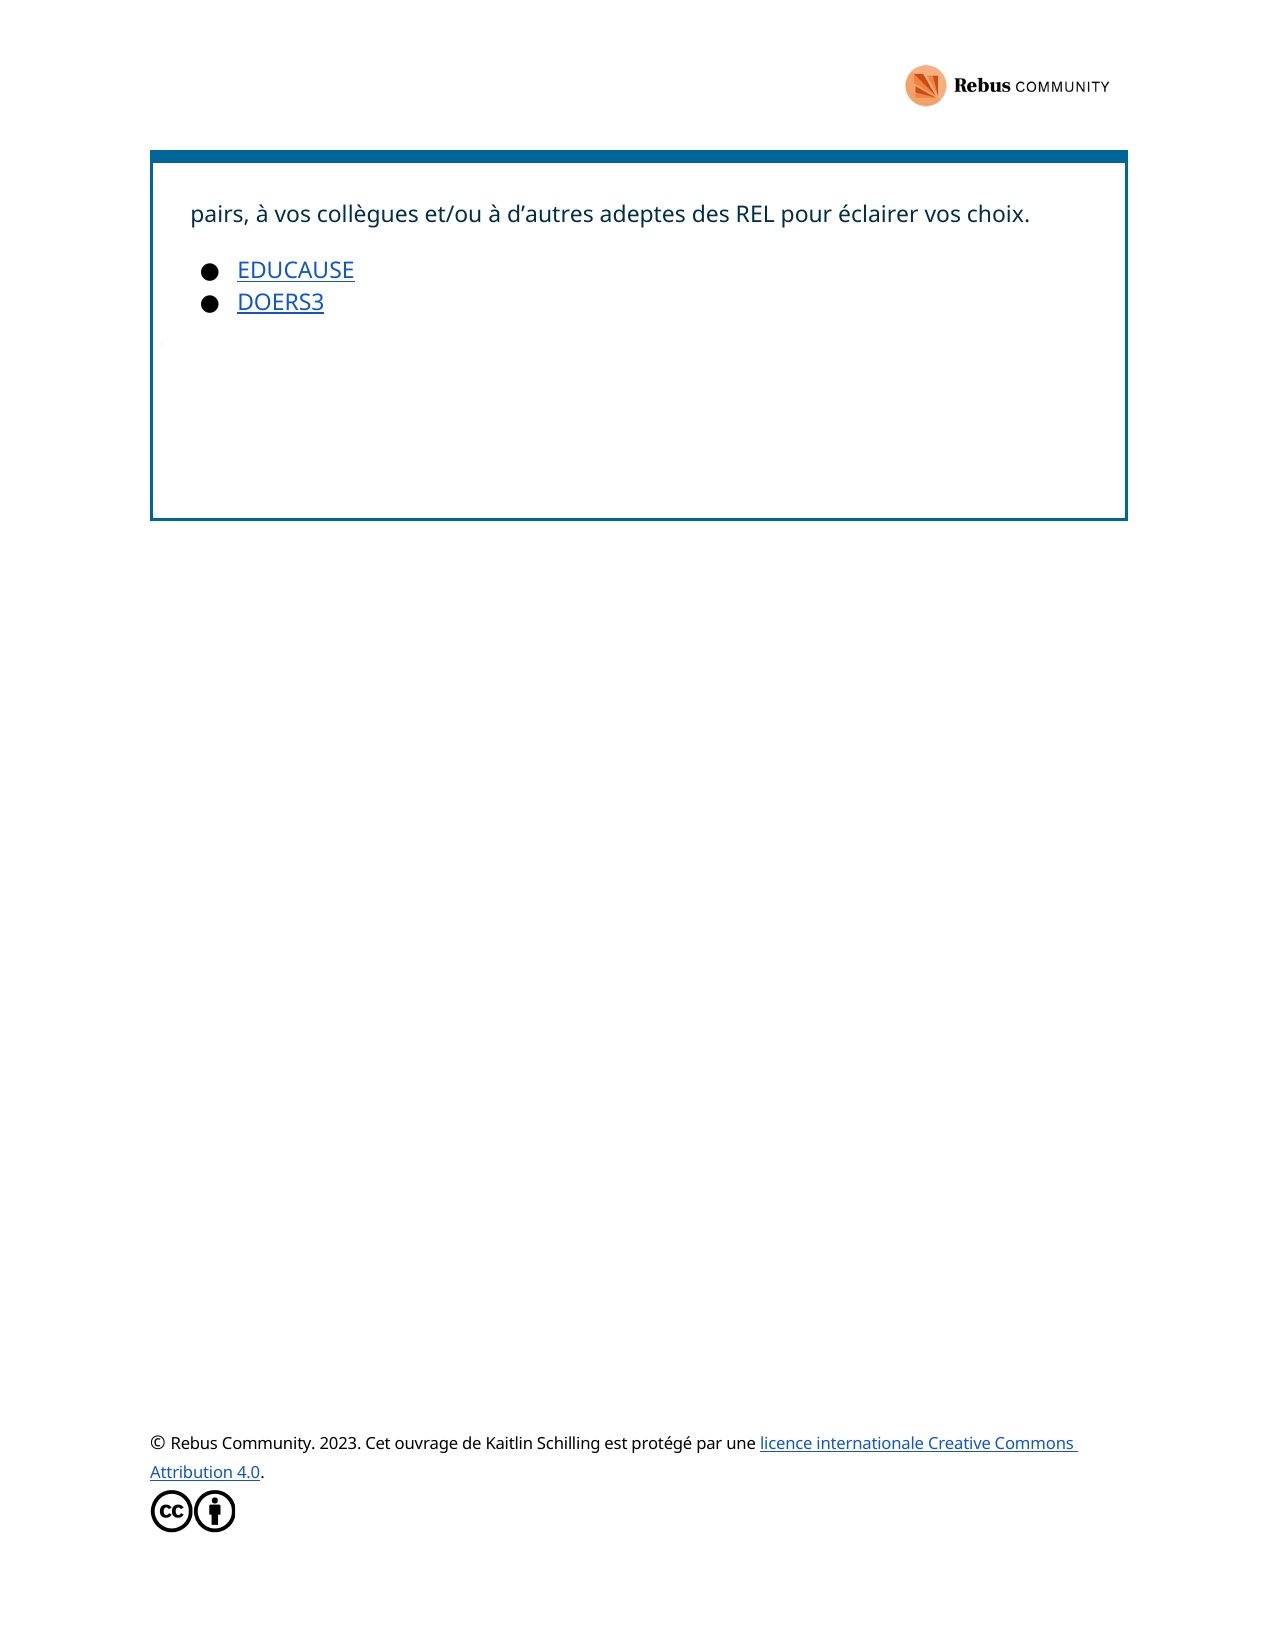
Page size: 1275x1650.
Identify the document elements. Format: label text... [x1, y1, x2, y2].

picture [150, 1489, 236, 1533]
picture [888, 60, 1125, 113]
